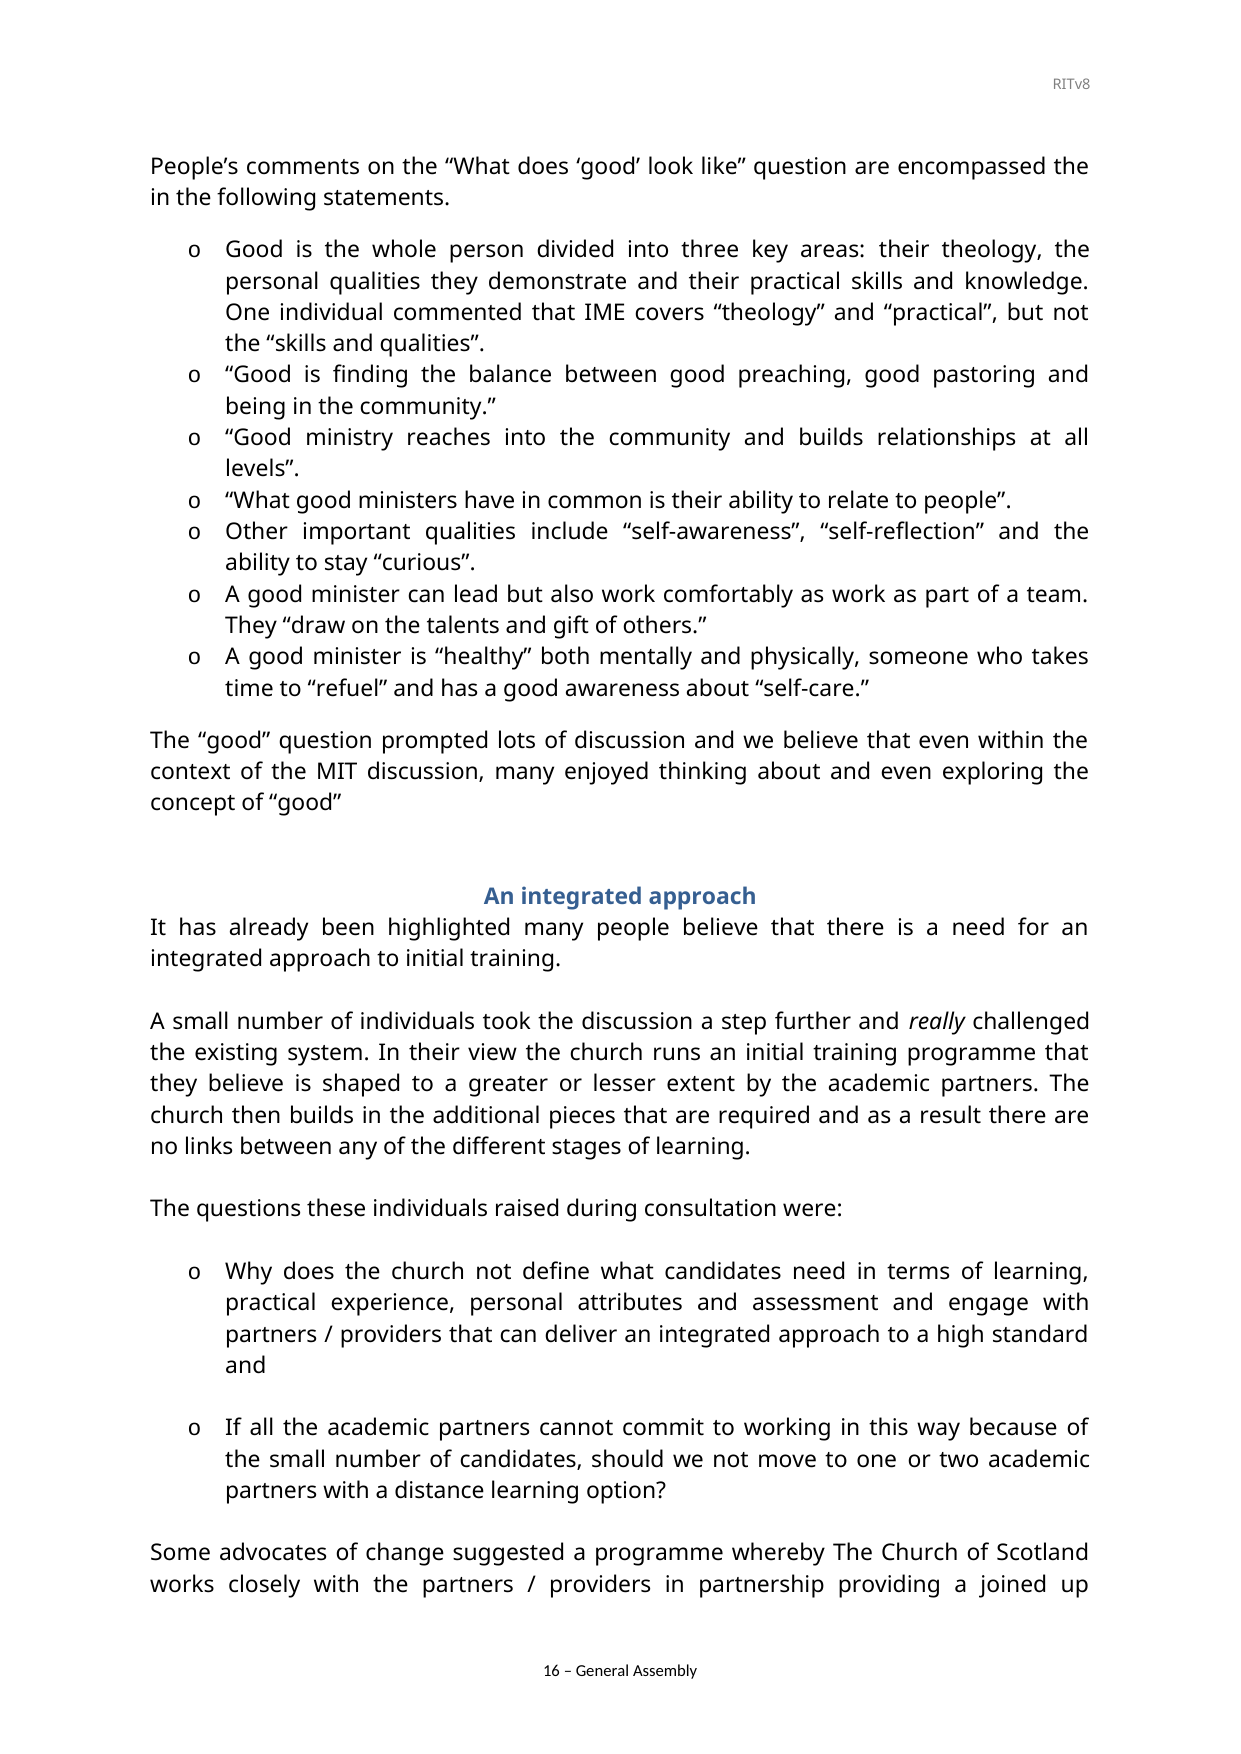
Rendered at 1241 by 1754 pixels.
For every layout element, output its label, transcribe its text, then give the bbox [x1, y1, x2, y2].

list “Good ministry reaches into the community and builds relationships at all levels”. [187, 421, 1090, 484]
list Other important qualities include “self-awareness”, “self-reflection” and the ability to stay “curious”. [187, 515, 1090, 578]
list Why does the church not define what candidates need in terms of learning, practical experience, personal attributes and assessment and engage with partners / providers that can deliver an integrated approach to a high standard and [187, 1255, 1090, 1380]
text It has already been highlighted many people believe that there is a need for an integrated approach to initial training. [150, 911, 1090, 974]
text An integrated approach [150, 880, 1090, 911]
list “Good is finding the balance between good preaching, good pastoring and being in the community.” [187, 358, 1090, 421]
list A good minister can lead but also work comfortably as work as part of a team. They “draw on the talents and gift of others.” [187, 578, 1090, 640]
list If all the academic partners cannot commit to working in this way because of the small number of candidates, should we not move to one or two academic partners with a distance learning option? [187, 1411, 1090, 1505]
list “What good ministers have in common is their ability to relate to people”. [187, 484, 1090, 515]
text The questions these individuals raised during consultation were: [150, 1192, 1090, 1224]
list Good is the whole person divided into three key areas: their theology, the personal qualities they demonstrate and their practical skills and knowledge. One individual commented that IME covers “theology” and “practical”, but not the “skills and qualities”. [187, 233, 1090, 358]
list A good minister is “healthy” both mentally and physically, someone who takes time to “refuel” and has a good awareness about “self-care.” [187, 640, 1090, 703]
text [150, 1536, 1090, 1599]
text A small number of individuals took the discussion a step further and really challenged the existing system. In their view the church runs an initial training programme that they believe is shaped to a greater or lesser extent by the academic partners. The church then builds in the additional pieces that are required and as a result there are no links between any of the different stages of learning. [150, 1005, 1090, 1161]
text The “good” question prompted lots of discussion and we believe that even within the context of the MIT discussion, many enjoyed thinking about and even exploring the concept of “good” [150, 724, 1090, 817]
text People’s comments on the “What does ‘good’ look like” question are encompassed the in the following statements. [150, 150, 1090, 212]
